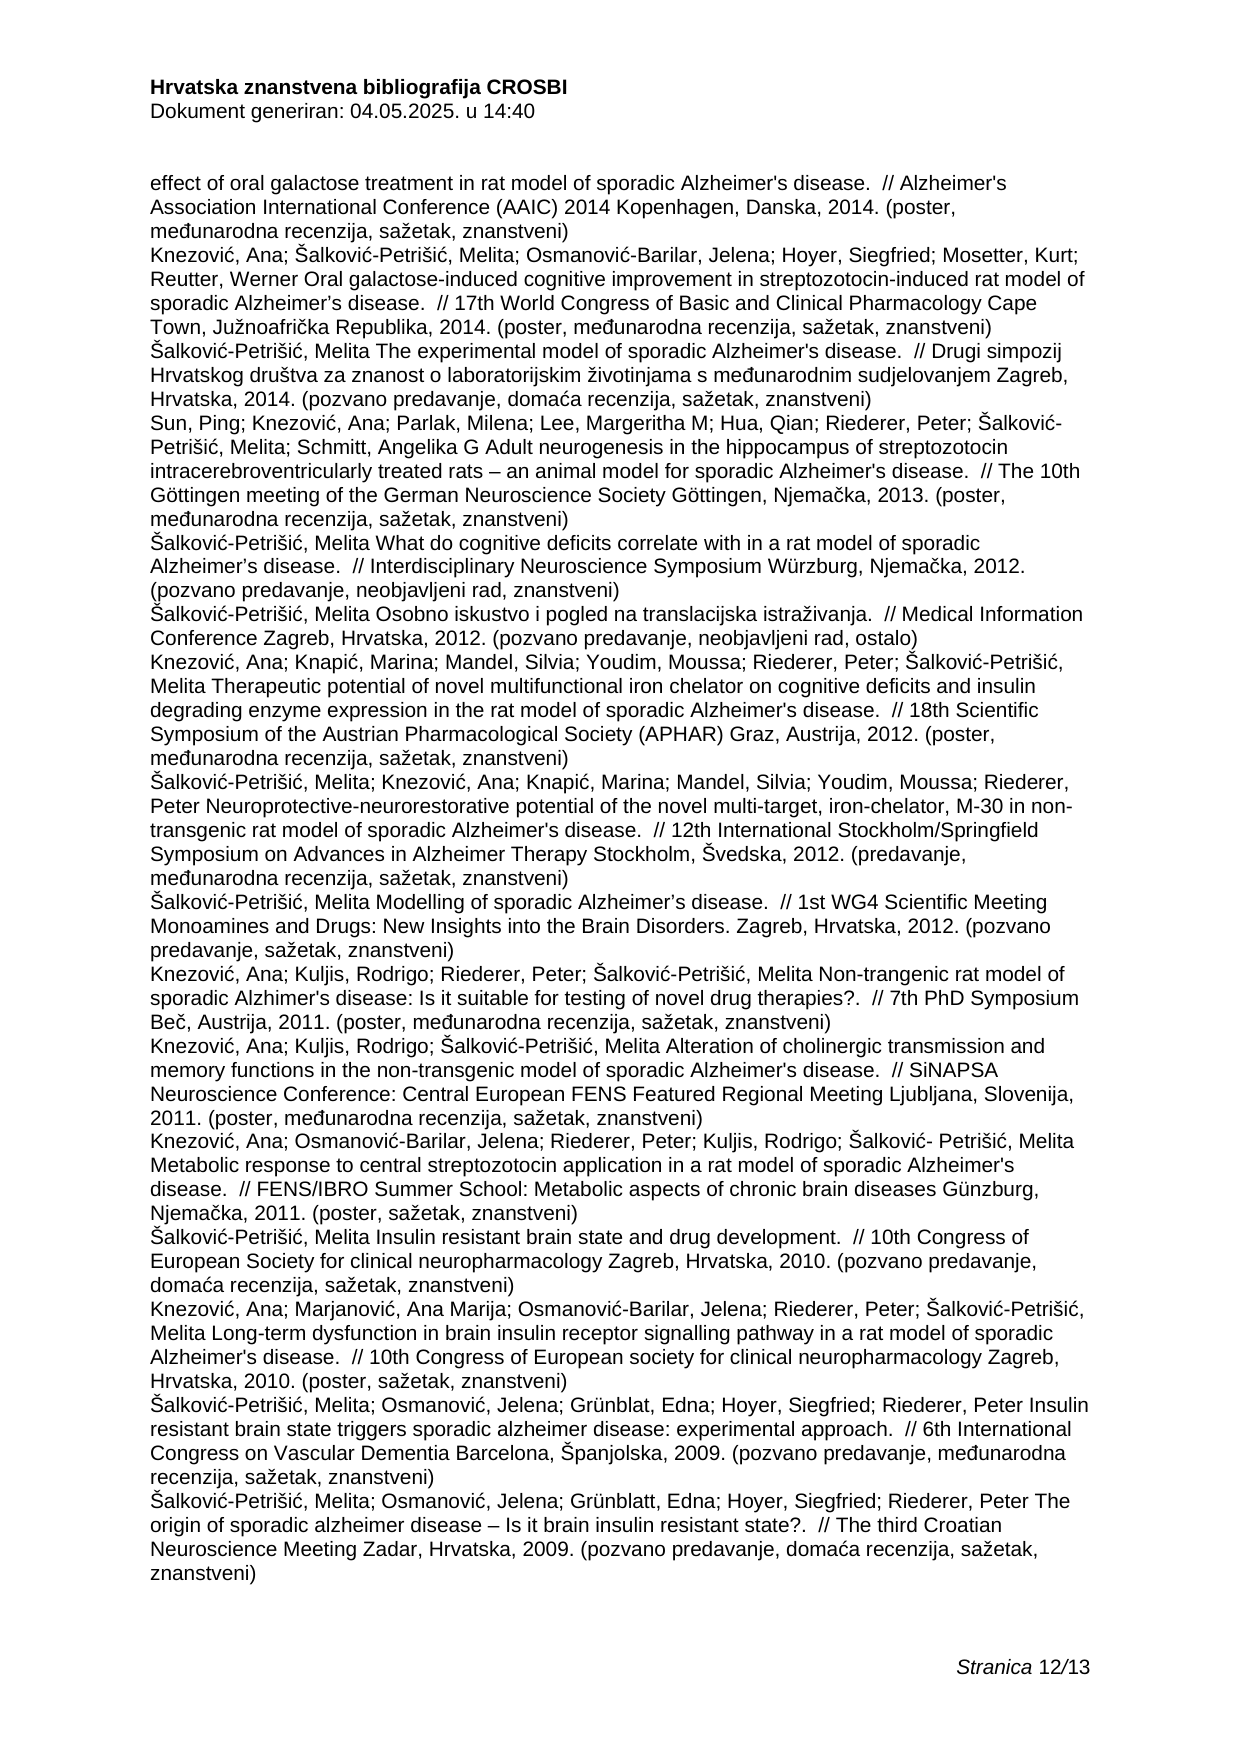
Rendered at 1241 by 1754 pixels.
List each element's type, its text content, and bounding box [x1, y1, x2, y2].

text Knezović, Ana; Kuljis, Rodrigo; Šalković-Petrišić, Melita [150, 1033, 1090, 1129]
text Šalković-Petrišić, Melita; Osmanović, Jelena; Grünblat, Edna; Hoyer, Siegfried; Riederer, Peter [150, 1393, 1090, 1489]
text Šalković-Petrišić, Melita [150, 339, 1090, 411]
text Sun, Ping; Knezović, Ana; Parlak, Milena; Lee, Margeritha M; Hua, Qian; Riederer, Peter; Šalković-Petrišić, Melita; Schmitt, Angelika G [150, 411, 1090, 530]
text Šalković-Petrišić, Melita [150, 602, 1090, 650]
text Šalković-Petrišić, Melita [150, 530, 1090, 602]
text Knezović, Ana; Osmanović-Barilar, Jelena; Riederer, Peter; Kuljis, Rodrigo; Šalković- Petrišić, Melita [150, 1129, 1090, 1225]
text Šalković-Petrišić, Melita; Osmanović, Jelena; Grünblatt, Edna; Hoyer, Siegfried; Riederer, Peter [150, 1489, 1090, 1584]
text Šalković-Petrišić, Melita [150, 1225, 1090, 1297]
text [150, 171, 1090, 243]
text Knezović, Ana; Šalković-Petrišić, Melita; Osmanović-Barilar, Jelena; Hoyer, Siegfried; Mosetter, Kurt; Reutter, Werner [150, 243, 1090, 339]
text Šalković-Petrišić, Melita [150, 890, 1090, 962]
text Knezović, Ana; Kuljis, Rodrigo; Riederer, Peter; Šalković-Petrišić, Melita [150, 962, 1090, 1033]
text Šalković-Petrišić, Melita; Knezović, Ana; Knapić, Marina; Mandel, Silvia; Youdim, Moussa; Riederer, Peter [150, 770, 1090, 890]
text Knezović, Ana; Knapić, Marina; Mandel, Silvia; Youdim, Moussa; Riederer, Peter; Šalković-Petrišić, Melita [150, 650, 1090, 770]
text Knezović, Ana; Marjanović, Ana Marija; Osmanović-Barilar, Jelena; Riederer, Peter; Šalković-Petrišić, Melita [150, 1297, 1090, 1393]
